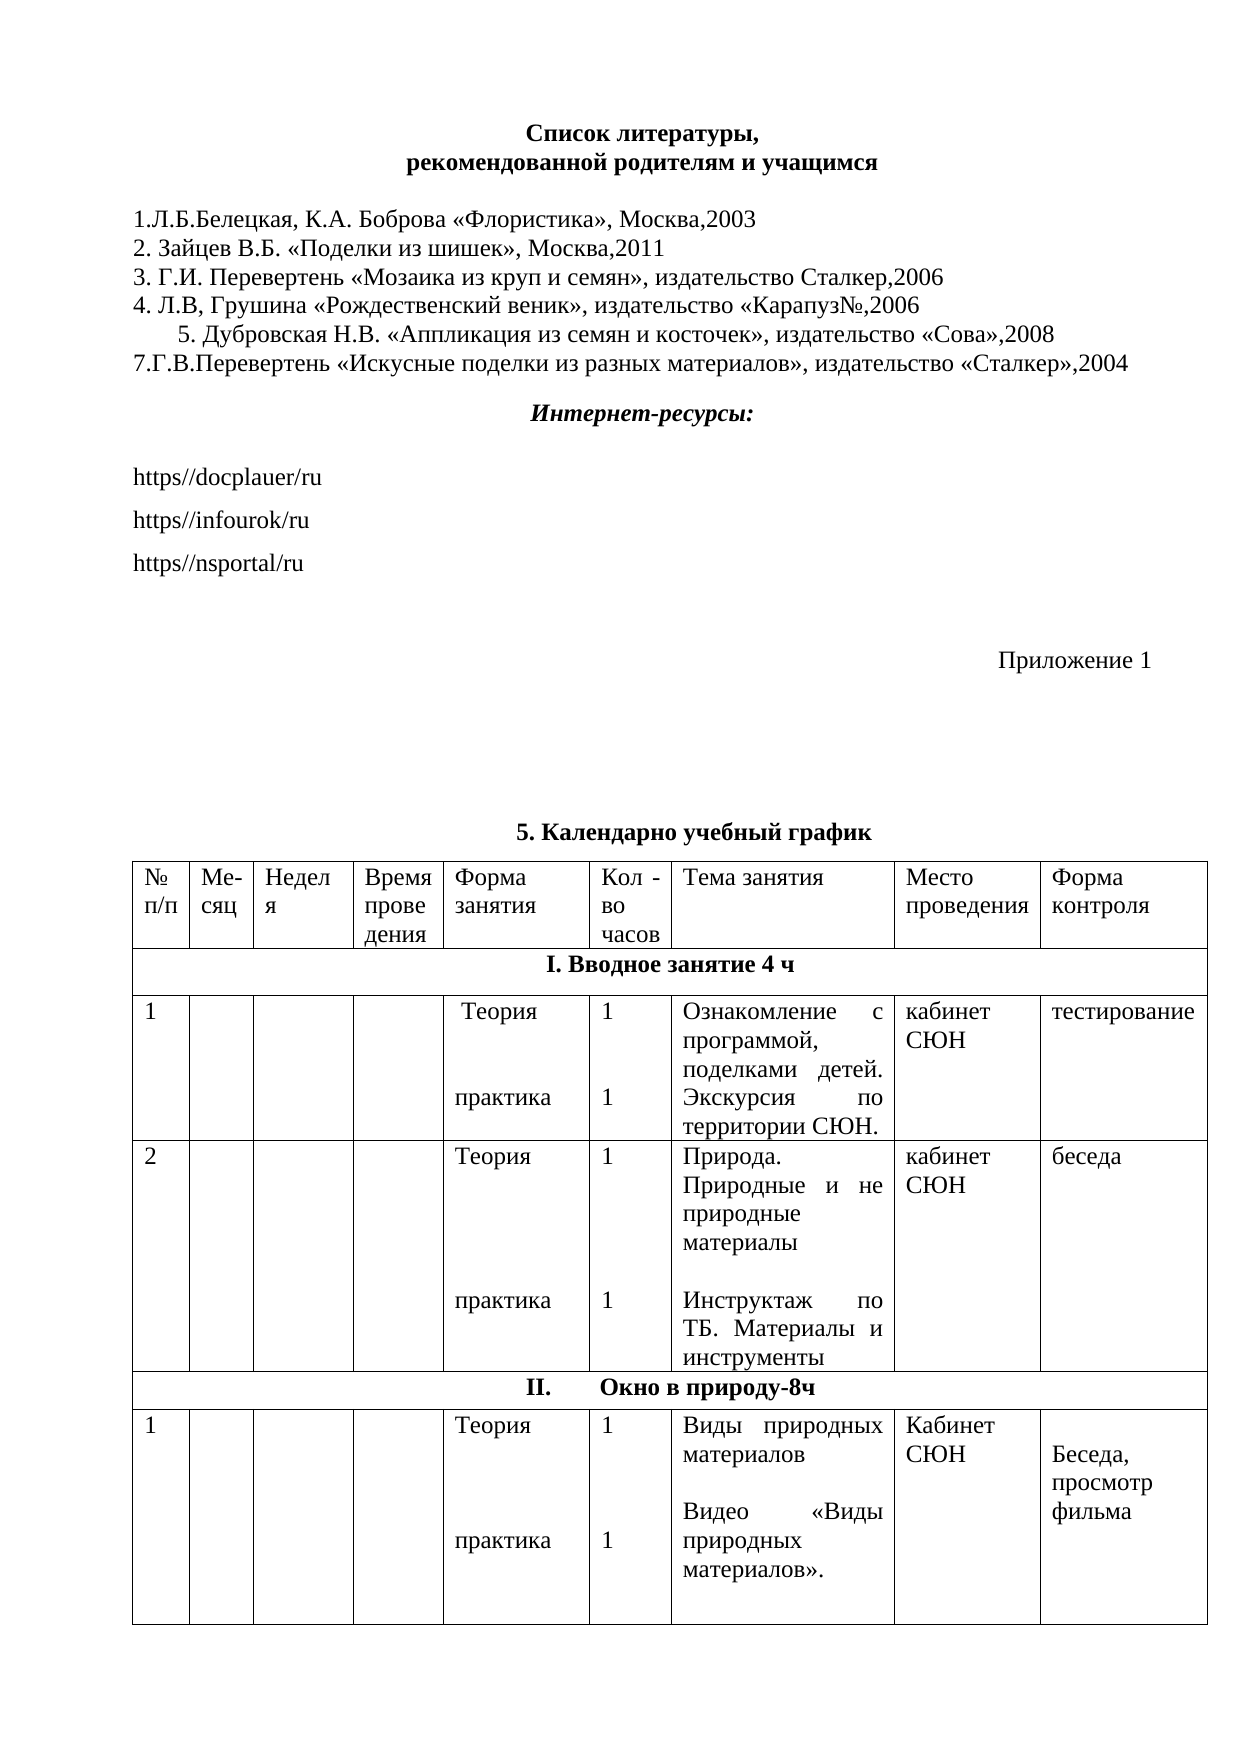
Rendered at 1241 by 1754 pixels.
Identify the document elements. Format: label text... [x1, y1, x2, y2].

table_header Неделя [254, 862, 353, 948]
text рекомендованной родителям и учащимся [133, 147, 1152, 176]
table_cell 1 [133, 1410, 189, 1624]
table_cell [190, 1410, 253, 1624]
table_cell [254, 1410, 353, 1624]
text https//nsportal/ru [133, 548, 1152, 577]
table_cell Беседа, просмотр фильма [1041, 1410, 1207, 1624]
table_cell Кабинет СЮН [895, 1410, 1040, 1624]
table_cell Теория практика [444, 1141, 589, 1371]
text https//docplauer/ru [133, 462, 1152, 490]
text Интернет-ресурсы: [133, 398, 1152, 426]
table_cell Теория практика [444, 1410, 589, 1624]
table_cell [354, 1410, 443, 1624]
table_cell кабинет СЮН [895, 1141, 1040, 1371]
table_cell тестирование [1041, 996, 1207, 1140]
text 3. Г.И. Перевертень «Мозаика из круп и семян», издательство Сталкер,2006 [133, 262, 1152, 291]
text 5. Календарно учебный график [177, 817, 1152, 846]
table_header Форма занятия [444, 862, 589, 948]
table_cell Виды природных материалов Видео «Виды природных материалов». [672, 1410, 894, 1624]
table_cell Теория практика [444, 996, 589, 1140]
table_cell [354, 996, 443, 1140]
table_cell [190, 1141, 253, 1371]
text Приложение 1 [177, 645, 1152, 674]
table_cell [254, 1141, 353, 1371]
table_cell 1 1 [590, 1141, 671, 1371]
table_cell 1 [133, 996, 189, 1140]
table_header Время прове дения [354, 862, 443, 948]
table_header № п/п [133, 862, 189, 948]
table_header Ме-сяц [190, 862, 253, 948]
table_cell 1 1 [590, 1410, 671, 1624]
table_header Тема занятия [672, 862, 894, 948]
text 1.Л.Б.Белецкая, К.А. Боброва «Флористика», Москва,2003 [133, 204, 1152, 233]
table_cell II. Окно в природу-8ч [133, 1372, 1207, 1409]
text 7.Г.В.Перевертень «Искусные поделки из разных материалов», издательство «Сталкер»,2004 [133, 348, 1152, 377]
table_cell 1 1 [590, 996, 671, 1140]
table_cell [190, 996, 253, 1140]
table_cell кабинет СЮН [895, 996, 1040, 1140]
text 4. Л.В, Грушина «Рождественский веник», издательство «Карапуз№,2006 [133, 291, 1152, 319]
table_cell 2 [133, 1141, 189, 1371]
table_cell Природа. Природные и не природные материалы Инструктаж по ТБ. Материалы и инструменты [672, 1141, 894, 1371]
table_cell I. Вводное занятие 4 ч [133, 949, 1207, 995]
table_cell [354, 1141, 443, 1371]
text 5. Дубровская Н.В. «Аппликация из семян и косточек», издательство «Сова»,2008 [177, 319, 1152, 348]
table_header Место проведения [895, 862, 1040, 948]
table_cell Ознакомление с программой, поделками детей. Экскурсия по территории СЮН. [672, 996, 894, 1140]
text Список литературы, [133, 118, 1152, 147]
table_header Форма контроля [1041, 862, 1207, 948]
text https//infourok/ru [133, 505, 1152, 533]
table_cell [254, 996, 353, 1140]
table_cell беседа [1041, 1141, 1207, 1371]
text 2. Зайцев В.Б. «Поделки из шишек», Москва,2011 [133, 233, 1152, 262]
table_header Кол -во часов [590, 862, 671, 948]
